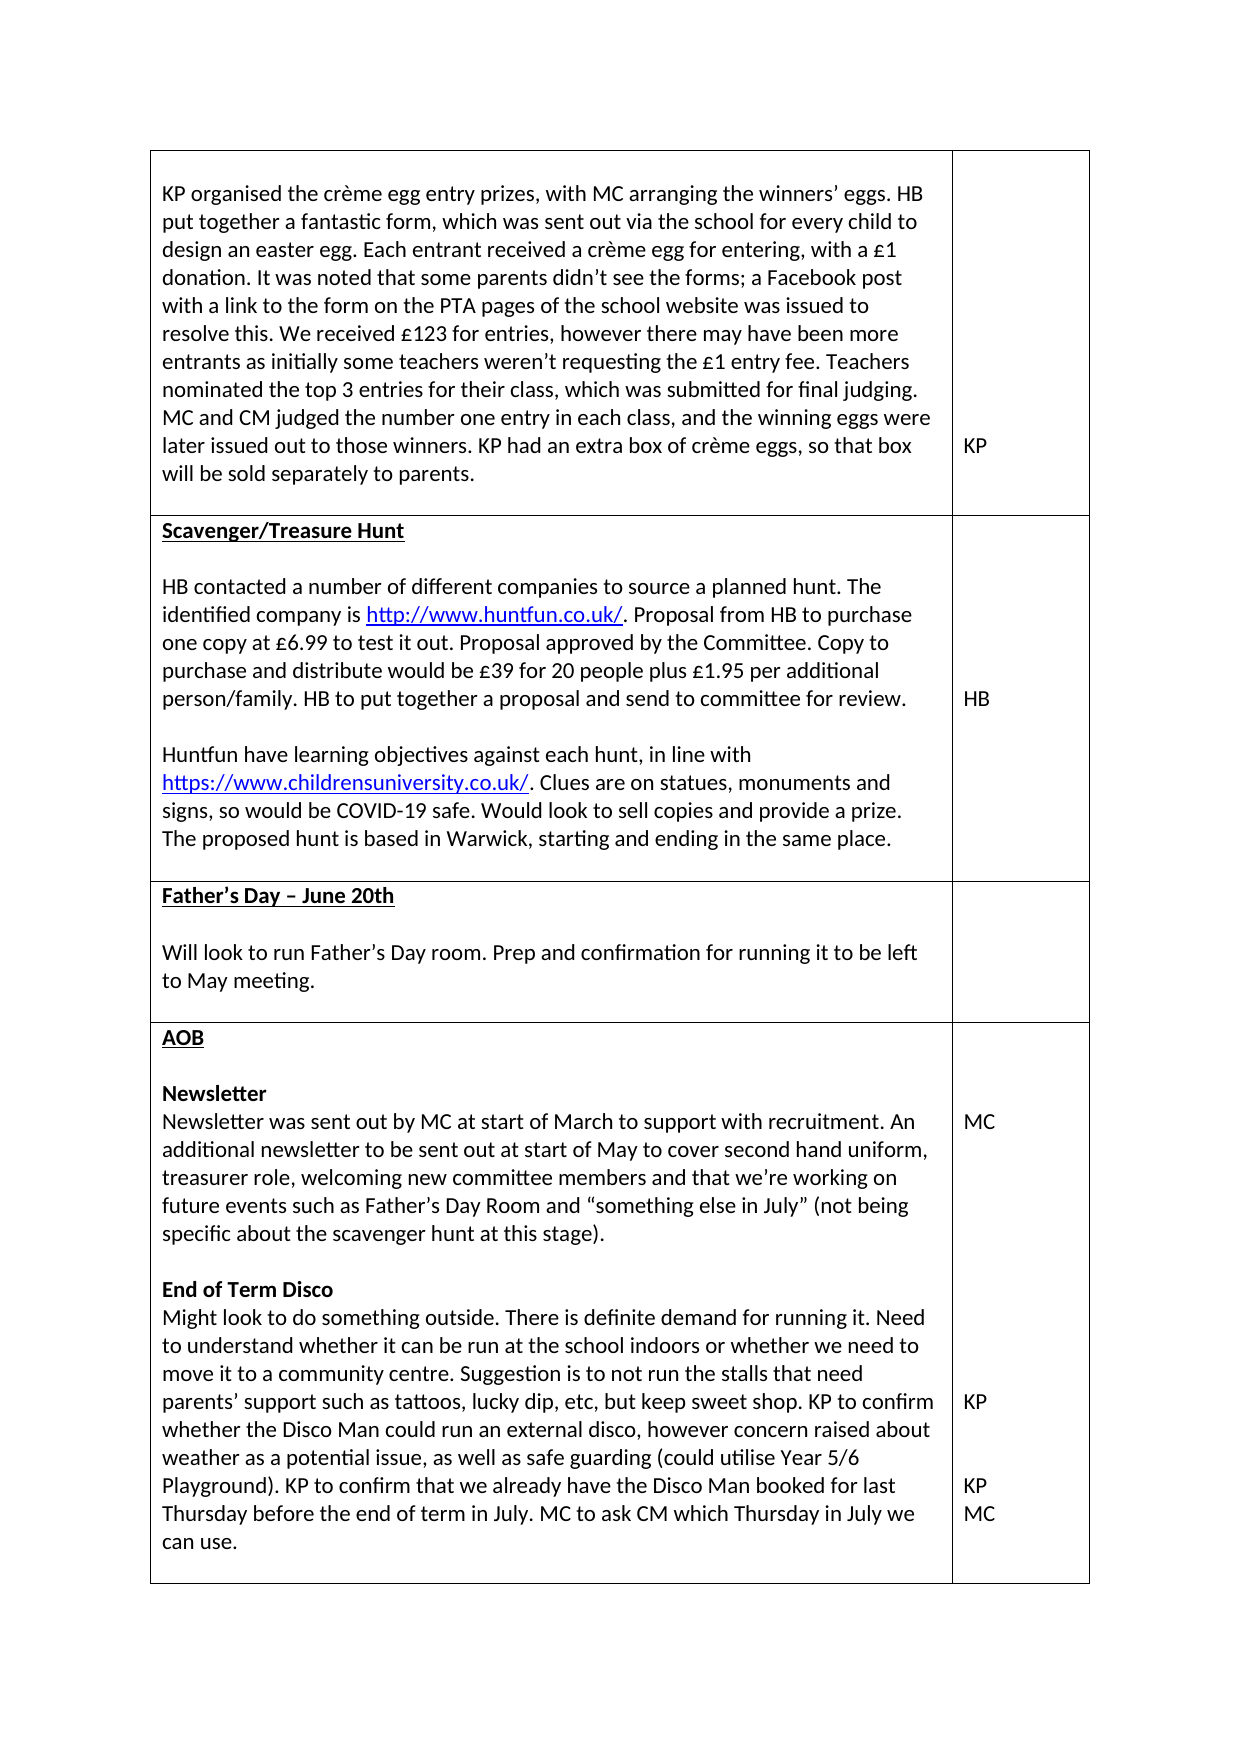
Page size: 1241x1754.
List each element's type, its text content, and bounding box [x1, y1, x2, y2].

table_cell MC KP KP MC MC [953, 1023, 1089, 1583]
table_cell Scavenger/Treasure Hunt HB contacted a number of different companies to source a planned hunt. The identified company is http://www.huntfun.co.uk/. Proposal from HB to purchase one copy at £6.99 to test it out. Proposal approved by the Committee. Copy to purchase and distribute would be £39 for 20 people plus £1.95 per additional person/family. HB to put together a proposal and send to committee for review. Huntfun have learning objectives against each hunt, in line with https://www.childrensuniversity.co.uk/. Clues are on statues, monuments and signs, so would be COVID-19 safe. Would look to sell copies and provide a prize. The proposed hunt is based in Warwick, starting and ending in the same place. [151, 516, 952, 881]
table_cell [151, 151, 952, 515]
table_cell Father’s Day – June 20th Will look to run Father’s Day room. Prep and confirmation for running it to be left to May meeting. [151, 882, 952, 1022]
table_cell HB [953, 516, 1089, 881]
table_cell [953, 882, 1089, 1022]
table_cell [151, 1023, 952, 1583]
table_cell KP [953, 151, 1089, 515]
